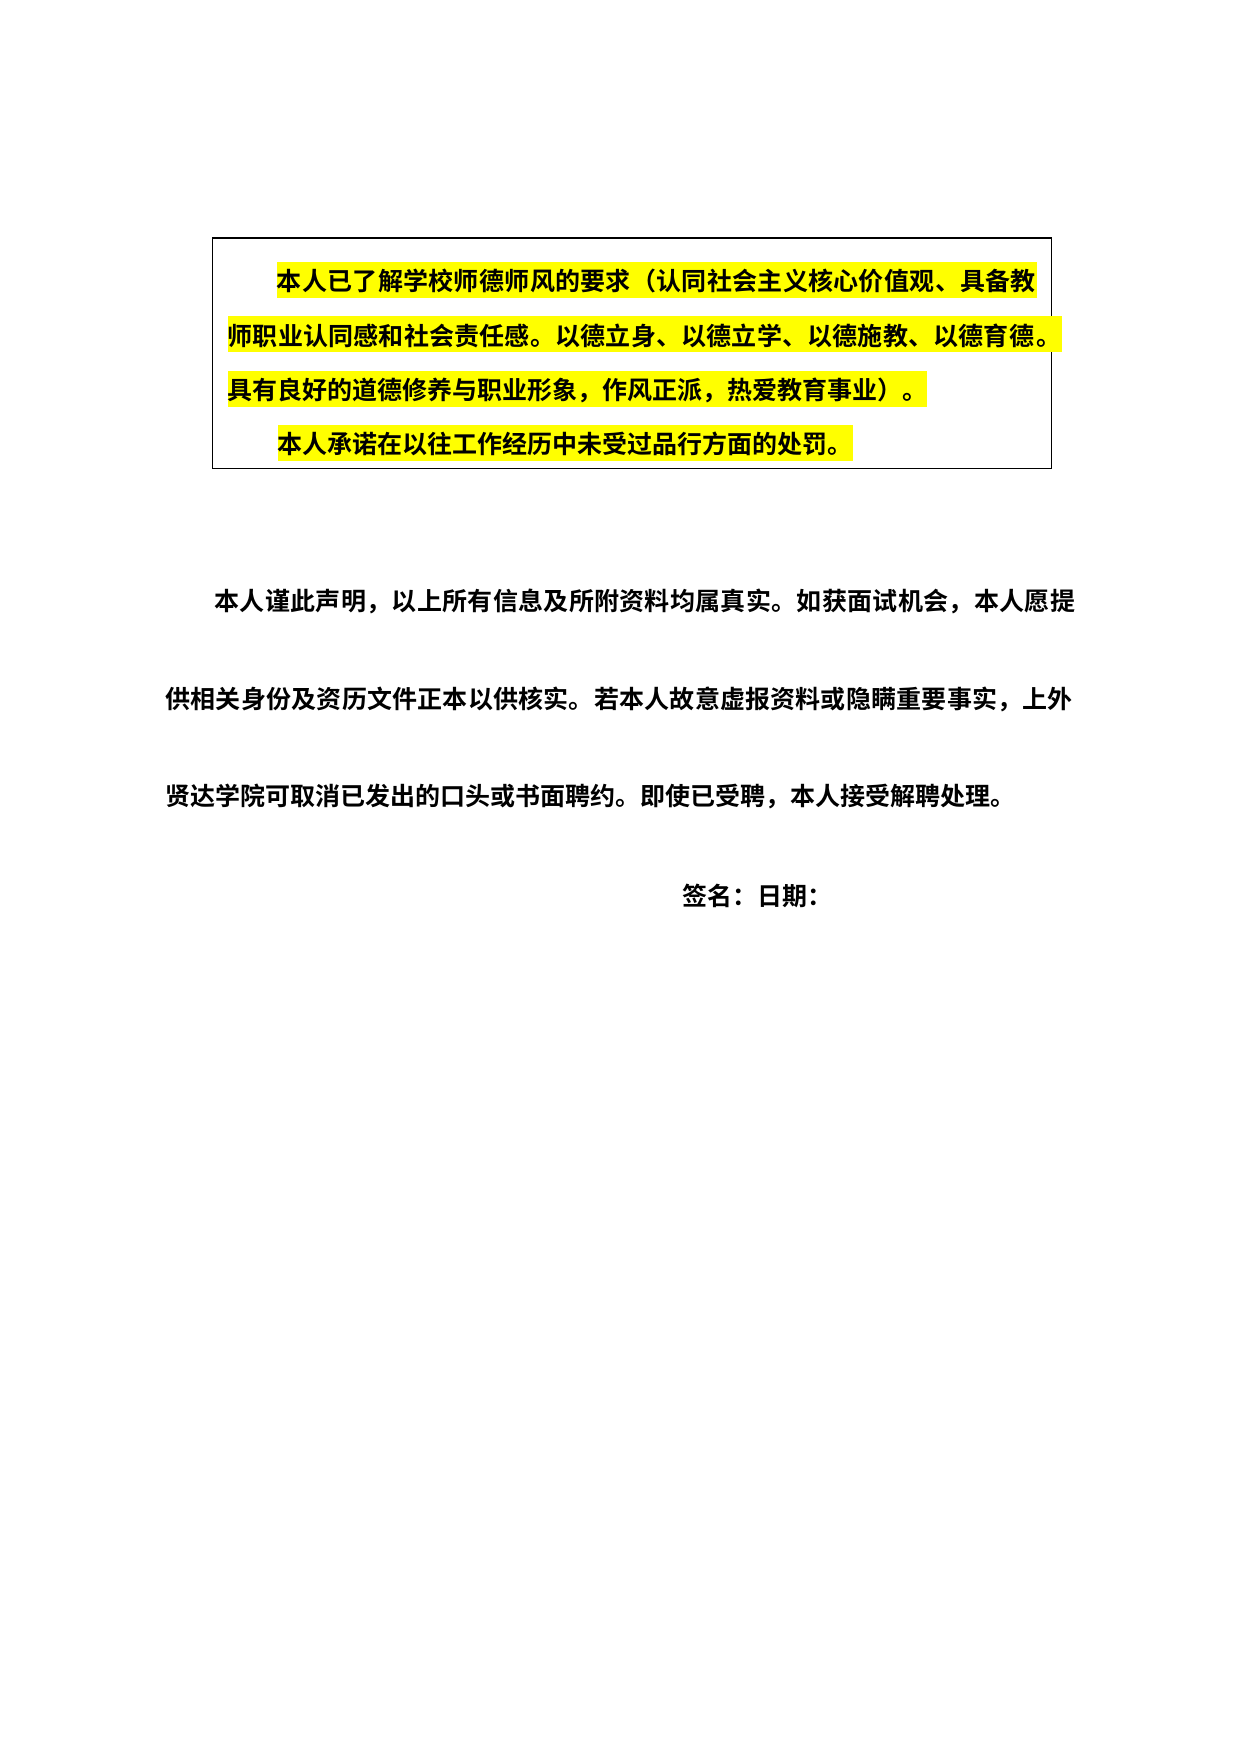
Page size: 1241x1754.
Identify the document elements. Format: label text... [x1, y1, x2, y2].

text 本人谨此声明，以上所有信息及所附资料均属真实。如获面试机会，本人愿提供相关身份及资历文件正本以供核实。若本人故意虚报资料或隐瞒重要事实，上外贤达学院可取消已发出的口头或书面聘约。即使已受聘，本人接受解聘处理。 [165, 567, 1075, 827]
text 签名：日期： [165, 862, 1075, 927]
